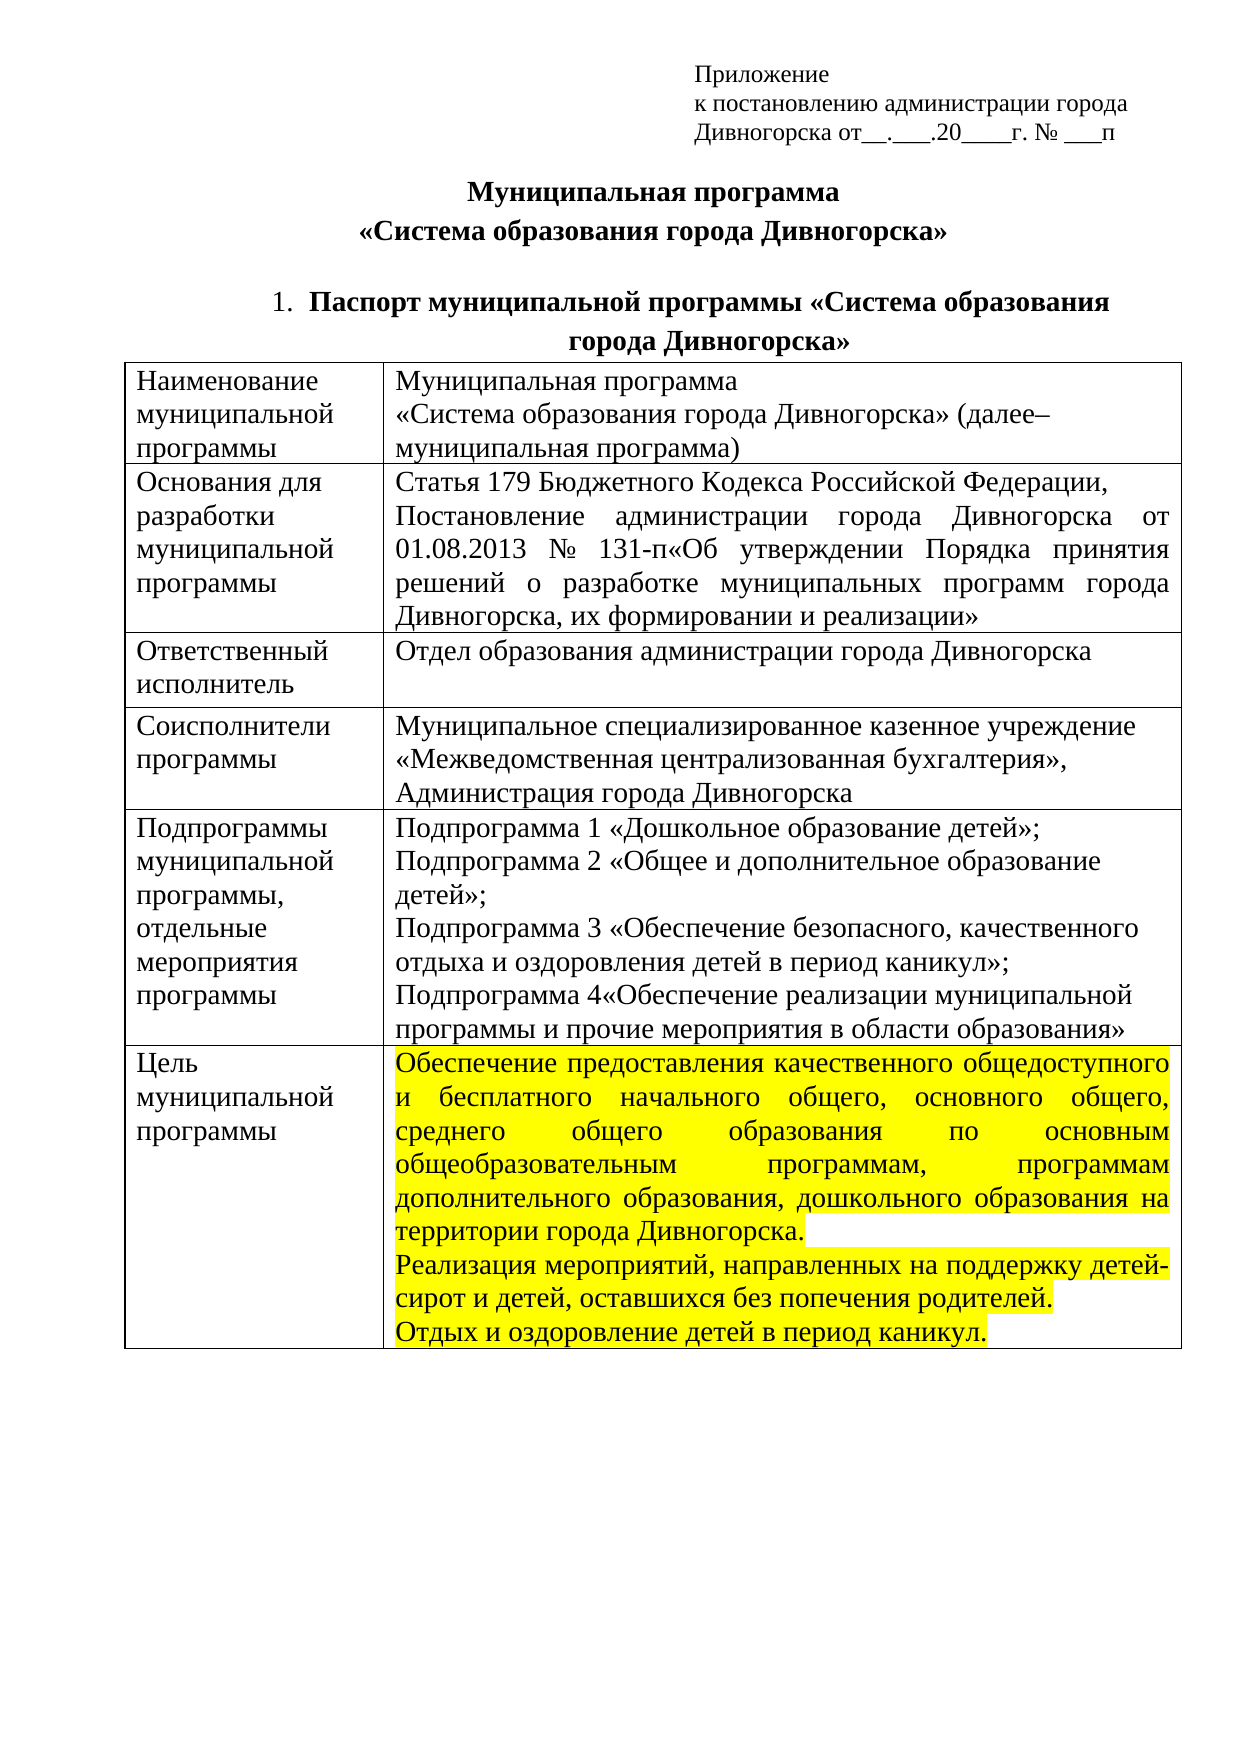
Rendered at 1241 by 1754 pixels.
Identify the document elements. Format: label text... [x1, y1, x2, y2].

table_cell Соисполнители программы [126, 708, 383, 809]
table_cell Отдел образования администрации города Дивногорска [384, 633, 1181, 707]
table_cell Ответственный исполнитель [126, 633, 383, 707]
table_cell Подпрограмма 1 «Дошкольное образование детей»; Подпрограмма 2 «Общее и дополнительное образование детей»; Подпрограмма 3 «Обеспечение безопасного, качественного отдыха и оздоровления детей в период каникул»; Подпрограмма 4«Обеспечение реализации муниципальной программы и прочие мероприятия в области образования» [384, 810, 1181, 1044]
text «Система образования города Дивногорска» [162, 213, 1144, 247]
table_header Наименование муниципальной программы [126, 363, 383, 463]
text Муниципальная программа [162, 174, 1144, 208]
table_cell Обеспечение предоставления качественного общедоступного и бесплатного начального общего, основного общего, среднего общего образования по основным общеобразовательным программам, программам дополнительного образования, дошкольного образования на территории города Дивногорска. Реализация мероприятий, направленных на поддержку детей-сирот и детей, оставшихся без попечения родителей. Отдых и оздоровление детей в период каникул. [805, 1046, 1181, 1347]
table_cell Подпрограммы муниципальной программы, отдельные мероприятия программы [126, 810, 383, 1044]
list Паспорт муниципальной программы «Система образования города Дивногорска» [237, 284, 1144, 357]
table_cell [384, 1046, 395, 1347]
table_cell Цель муниципальной программы [126, 1046, 383, 1347]
table_cell Основания для разработки муниципальной программы [126, 464, 383, 632]
table_header Муниципальная программа «Система образования города Дивногорска» (далее– муниципальная программа) [384, 363, 1181, 463]
table_cell Муниципальное специализированное казенное учреждение «Межведомственная централизованная бухгалтерия», Администрация города Дивногорска [384, 708, 1181, 809]
table_cell Статья 179 Бюджетного Кодекса Российской Федерации, Постановление администрации города Дивногорска от 01.08.2013 № 131-п«Об утверждении Порядка принятия решений о разработке муниципальных программ города Дивногорска, их формировании и реализации» [384, 464, 1181, 632]
